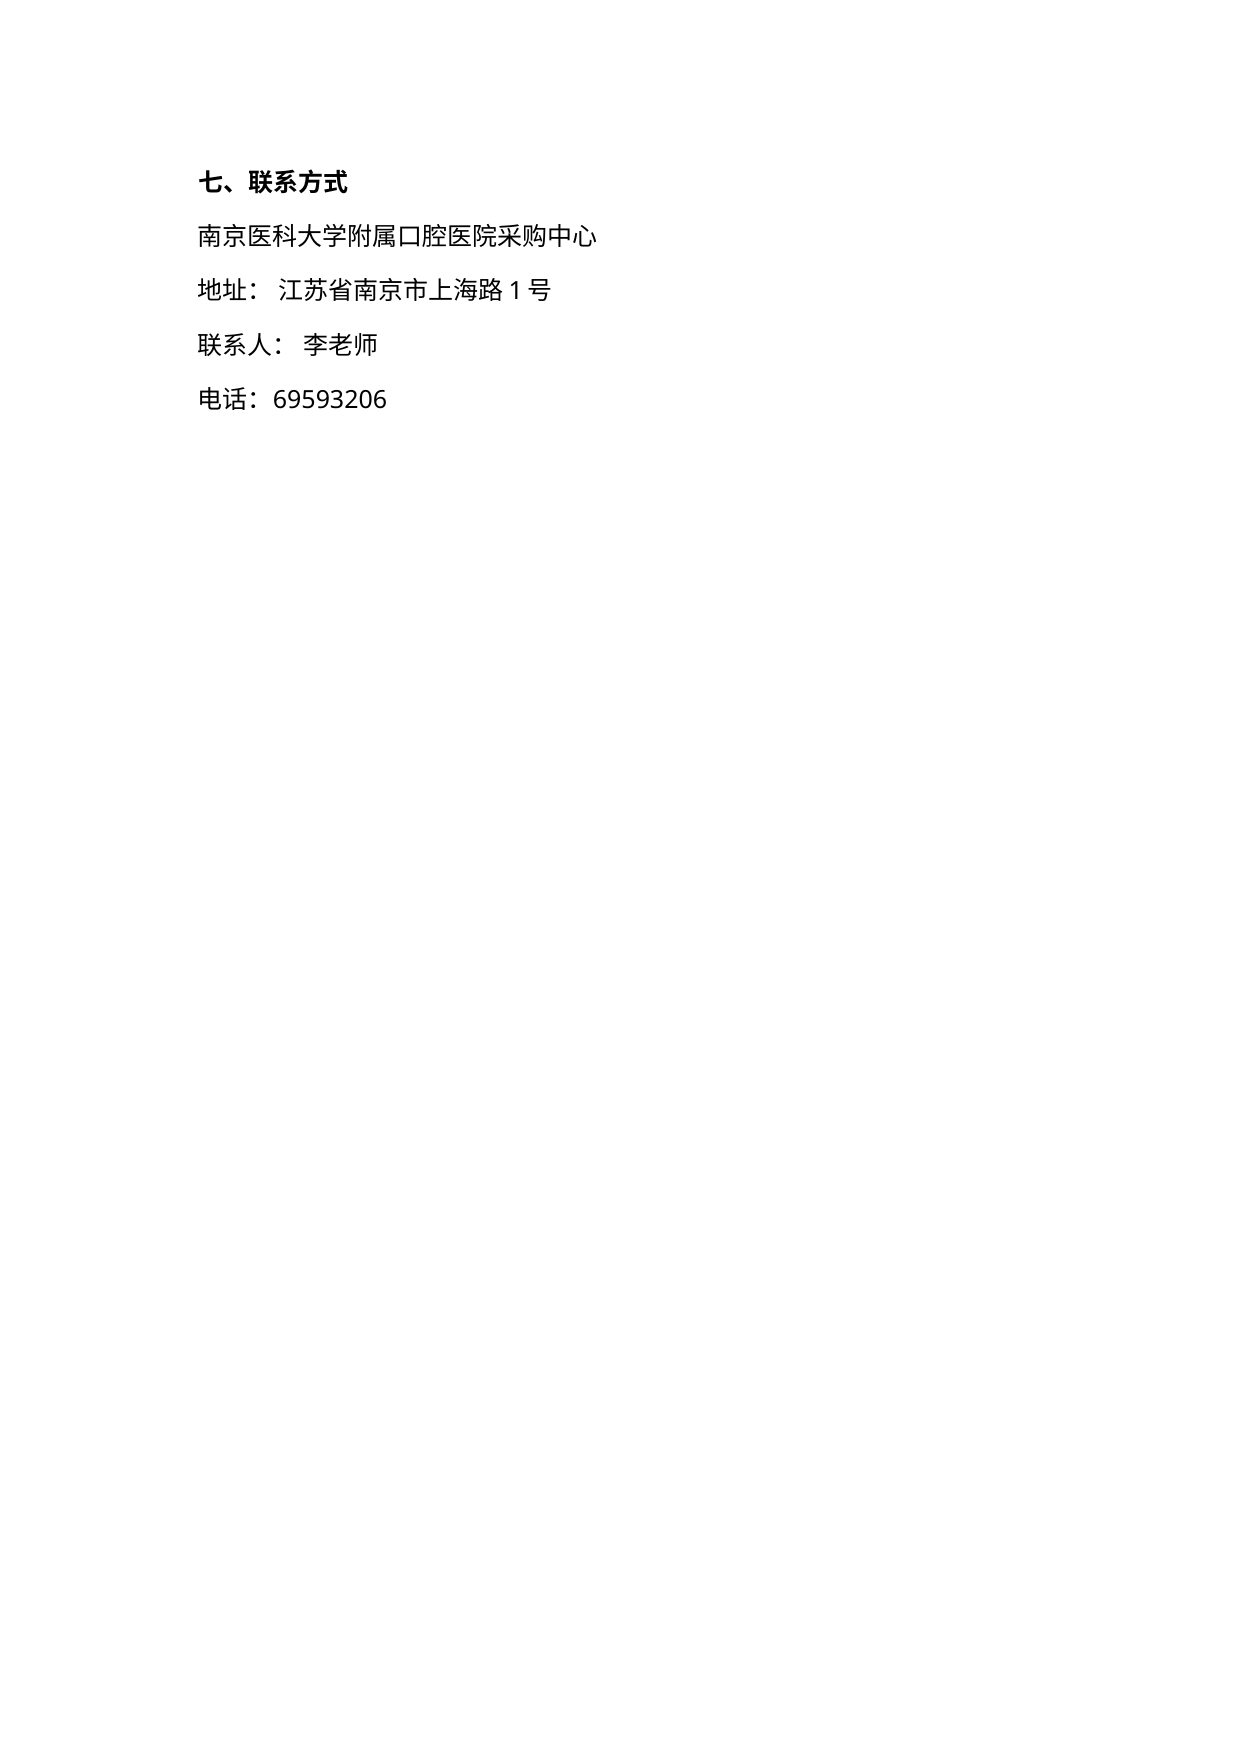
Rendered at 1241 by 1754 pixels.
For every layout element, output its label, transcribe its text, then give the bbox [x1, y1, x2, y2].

text 地址： 江苏省南京市上海路1号 [148, 271, 1093, 307]
text 联系人： 李老师 [148, 325, 1093, 361]
text 电话：69593206 [148, 379, 1093, 416]
subtitle 七、联系方式 [148, 162, 1093, 198]
text 南京医科大学附属口腔医院采购中心 [148, 216, 1093, 253]
